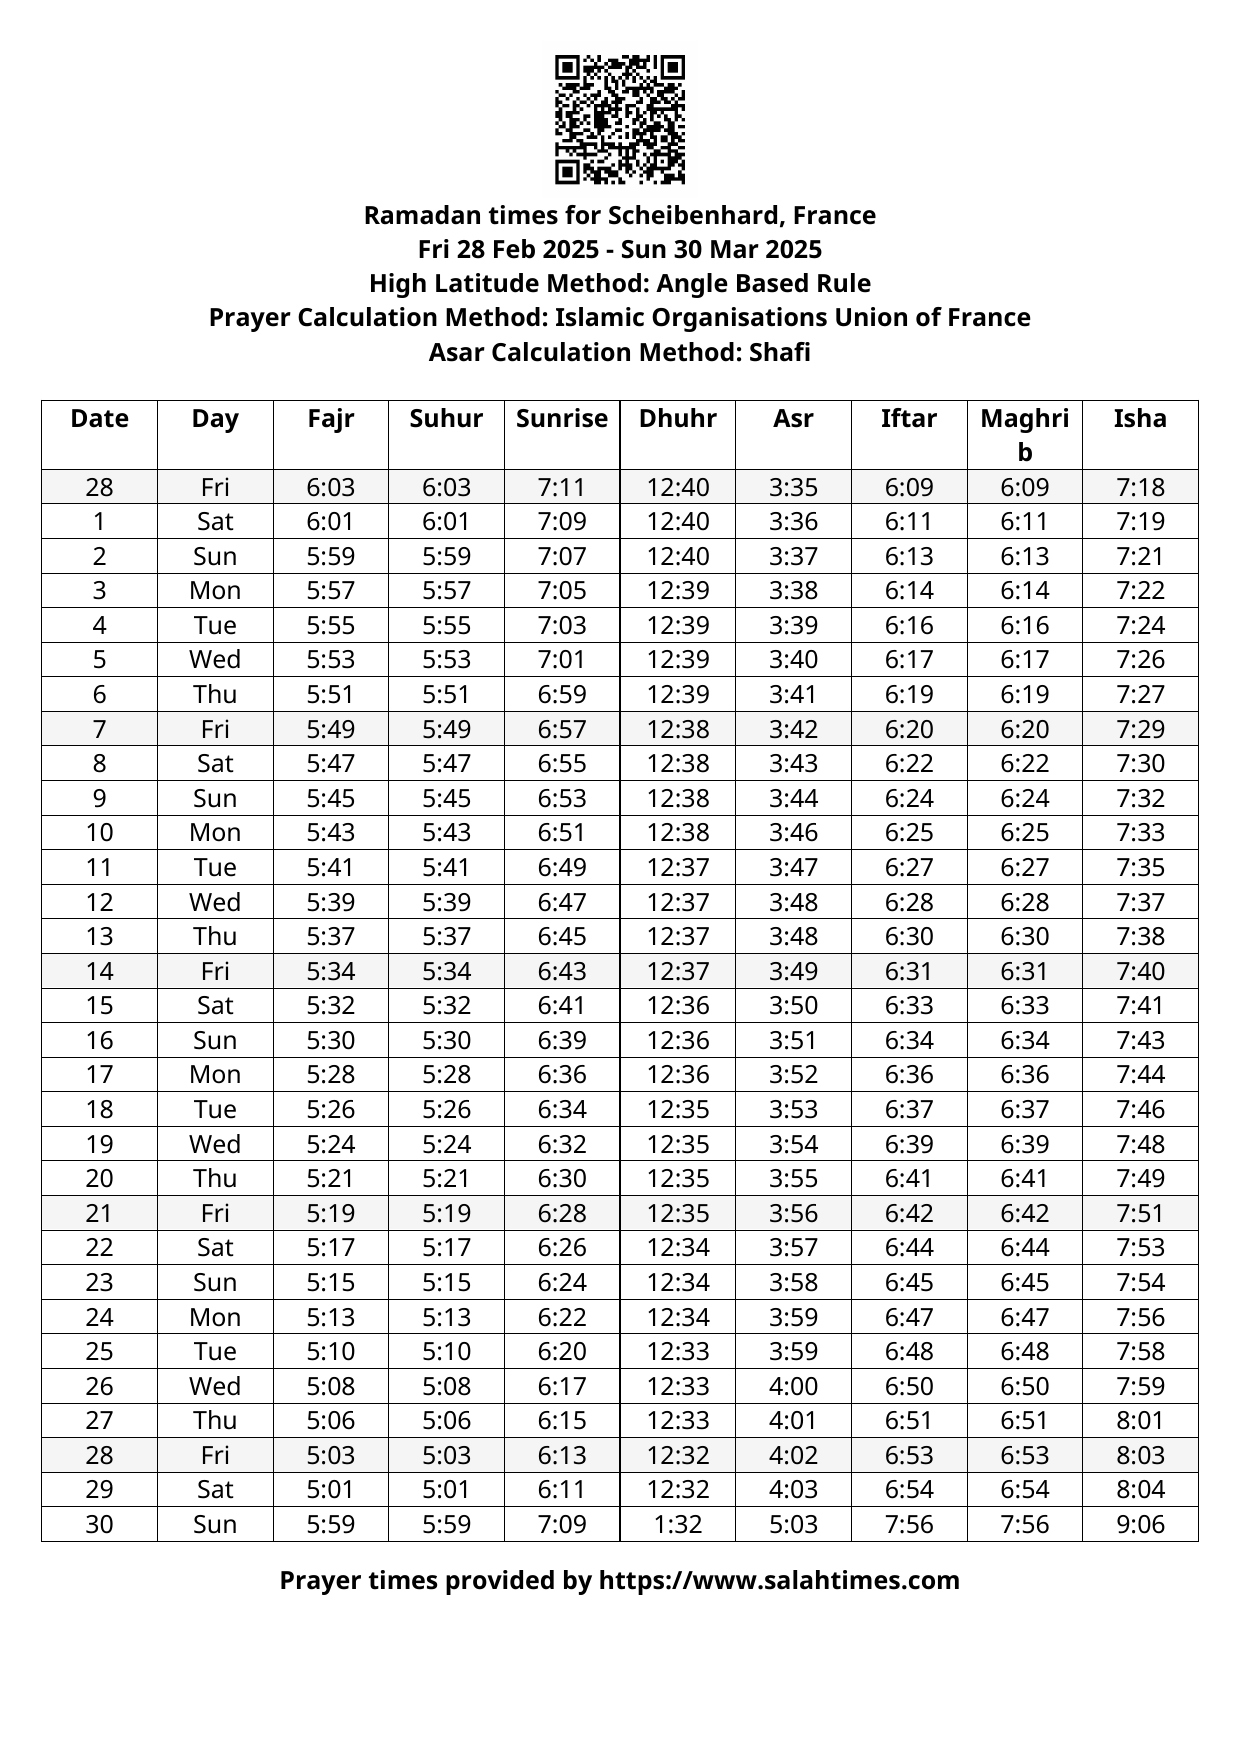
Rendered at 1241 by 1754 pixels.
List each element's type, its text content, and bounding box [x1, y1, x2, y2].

table_cell 12:39 [621, 574, 735, 607]
table_cell 5:13 [389, 1300, 504, 1333]
table_cell 6:09 [968, 470, 1082, 503]
table_cell 6:13 [968, 539, 1082, 572]
table_cell 3:40 [736, 643, 851, 676]
table_cell 20 [42, 1161, 157, 1195]
table_cell 6:39 [968, 1127, 1082, 1160]
table_cell 6:25 [852, 816, 967, 849]
table_cell 29 [42, 1473, 157, 1506]
table_cell 12:34 [621, 1300, 735, 1333]
text Ramadan times for Scheibenhard, France [42, 198, 1198, 232]
table_cell 6:31 [852, 954, 967, 987]
table_cell 6:50 [852, 1369, 967, 1402]
table_cell 7:53 [1083, 1231, 1198, 1264]
table_cell 6:27 [852, 850, 967, 884]
table_cell 12:32 [621, 1438, 735, 1472]
table_cell 3:47 [736, 850, 851, 884]
table_cell 3:38 [736, 574, 851, 607]
table_cell Sun [158, 781, 273, 814]
table_cell 5:34 [389, 954, 504, 987]
table_cell 7:03 [505, 608, 619, 642]
table_header Asr [736, 401, 851, 469]
table_cell 6:36 [852, 1058, 967, 1091]
table_cell 12:38 [621, 746, 735, 780]
table_cell 7:26 [1083, 643, 1198, 676]
table_cell 7:35 [1083, 850, 1198, 884]
text High Latitude Method: Angle Based Rule [42, 266, 1198, 300]
table_cell 8:04 [1083, 1473, 1198, 1506]
table_cell 6:20 [852, 712, 967, 745]
table_cell 6:41 [852, 1161, 967, 1195]
table_cell 22 [42, 1231, 157, 1264]
table_cell 3:59 [736, 1300, 851, 1333]
table_cell 21 [42, 1196, 157, 1229]
table_cell 12:32 [621, 1473, 735, 1506]
table_cell 3:43 [736, 746, 851, 780]
table_cell 6:17 [852, 643, 967, 676]
table_cell 19 [42, 1127, 157, 1160]
table_cell 7:01 [505, 643, 619, 676]
table_cell Sat [158, 1473, 273, 1506]
table_cell 3:54 [736, 1127, 851, 1160]
table_cell 3 [42, 574, 157, 607]
table_cell 5:59 [389, 539, 504, 572]
table_cell 6:22 [505, 1300, 619, 1333]
table_cell 7:30 [1083, 746, 1198, 780]
table_cell 5:51 [389, 677, 504, 711]
table_cell Tue [158, 1092, 273, 1126]
table_cell 7:19 [1083, 504, 1198, 538]
table_cell 6:32 [505, 1127, 619, 1160]
table_cell 5:34 [274, 954, 388, 987]
table_cell Sun [158, 1265, 273, 1299]
table_cell 7:27 [1083, 677, 1198, 711]
table_cell 26 [42, 1369, 157, 1402]
picture [542, 41, 699, 198]
table_cell 12:36 [621, 1023, 735, 1057]
table_cell 6:53 [852, 1438, 967, 1472]
table_cell 13 [42, 919, 157, 953]
table_cell 3:39 [736, 608, 851, 642]
table_cell Thu [158, 1404, 273, 1437]
table_cell 7:32 [1083, 781, 1198, 814]
table_cell 6:33 [968, 989, 1082, 1022]
table_cell 10 [42, 816, 157, 849]
table_cell 6:47 [968, 1300, 1082, 1333]
table_cell 28 [42, 1438, 157, 1472]
table_cell 12:35 [621, 1196, 735, 1229]
table_cell 6:41 [968, 1161, 1082, 1195]
table_cell 3:52 [736, 1058, 851, 1091]
table_cell 6:34 [968, 1023, 1082, 1057]
table_cell Mon [158, 1058, 273, 1091]
table_cell 7:48 [1083, 1127, 1198, 1160]
table_cell 6:51 [968, 1404, 1082, 1437]
table_cell 4 [42, 608, 157, 642]
table_cell 5:53 [389, 643, 504, 676]
table_cell 7:05 [505, 574, 619, 607]
table_cell 6:20 [505, 1334, 619, 1368]
table_cell 6:39 [852, 1127, 967, 1160]
table_cell 3:41 [736, 677, 851, 711]
table_cell 12:37 [621, 954, 735, 987]
table_cell 4:01 [736, 1404, 851, 1437]
table_cell Sat [158, 1231, 273, 1264]
table_cell Wed [158, 643, 273, 676]
table_cell 5:19 [274, 1196, 388, 1229]
table_cell 3:59 [736, 1334, 851, 1368]
table_cell 6:11 [852, 504, 967, 538]
table_cell 5:13 [274, 1300, 388, 1333]
table_cell 6:51 [852, 1404, 967, 1437]
table_cell 6:24 [852, 781, 967, 814]
table_cell Tue [158, 1334, 273, 1368]
table_cell 1 [42, 504, 157, 538]
table_cell 6:33 [852, 989, 967, 1022]
table_cell 6:53 [968, 1438, 1082, 1472]
table_cell Mon [158, 574, 273, 607]
table_cell 6:22 [968, 746, 1082, 780]
table_cell 17 [42, 1058, 157, 1091]
table_cell 6:13 [505, 1438, 619, 1472]
table_cell 12:36 [621, 1058, 735, 1091]
table_cell 7:09 [505, 1507, 619, 1541]
table_cell 12:38 [621, 781, 735, 814]
table_cell 6:41 [505, 989, 619, 1022]
table_cell 5:01 [389, 1473, 504, 1506]
table_cell 6:45 [505, 919, 619, 953]
table_cell 15 [42, 989, 157, 1022]
table_cell 5:57 [274, 574, 388, 607]
table_cell 3:35 [736, 470, 851, 503]
table_cell 25 [42, 1334, 157, 1368]
table_cell 4:00 [736, 1369, 851, 1402]
text Asar Calculation Method: Shafi [42, 334, 1198, 368]
table_cell 5:28 [389, 1058, 504, 1091]
table_cell 5:55 [274, 608, 388, 642]
table_cell 6:16 [852, 608, 967, 642]
table_cell 5:45 [389, 781, 504, 814]
table_cell 3:46 [736, 816, 851, 849]
table_cell 5:21 [274, 1161, 388, 1195]
table_cell 6:42 [968, 1196, 1082, 1229]
table_cell 12:37 [621, 885, 735, 918]
table_header Maghrib [968, 401, 1082, 469]
table_cell Thu [158, 919, 273, 953]
table_cell 12:39 [621, 608, 735, 642]
table_cell 5:10 [274, 1334, 388, 1368]
table_cell 6:16 [968, 608, 1082, 642]
table_cell 5:49 [389, 712, 504, 745]
table_cell 5:47 [274, 746, 388, 780]
table_cell 6:54 [852, 1473, 967, 1506]
table_header Sunrise [505, 401, 619, 469]
table_cell 5:41 [389, 850, 504, 884]
table_cell 6:50 [968, 1369, 1082, 1402]
table_cell 9 [42, 781, 157, 814]
table_cell 8:03 [1083, 1438, 1198, 1472]
table_cell 6:51 [505, 816, 619, 849]
table_cell 7:58 [1083, 1334, 1198, 1368]
table_cell 6:48 [968, 1334, 1082, 1368]
table_cell 7:38 [1083, 919, 1198, 953]
table_cell 6:26 [505, 1231, 619, 1264]
table_cell 5:17 [274, 1231, 388, 1264]
table_cell 3:51 [736, 1023, 851, 1057]
table_cell 5:24 [274, 1127, 388, 1160]
table_cell 12:34 [621, 1265, 735, 1299]
table_cell 6:14 [968, 574, 1082, 607]
table_cell 5:17 [389, 1231, 504, 1264]
table_cell Wed [158, 1369, 273, 1402]
table_header Fajr [274, 401, 388, 469]
table_cell 3:49 [736, 954, 851, 987]
table_cell 6:28 [968, 885, 1082, 918]
table_cell 12:40 [621, 504, 735, 538]
table_cell 6:11 [968, 504, 1082, 538]
table_cell 11 [42, 850, 157, 884]
table_cell 6:44 [968, 1231, 1082, 1264]
table_cell 3:50 [736, 989, 851, 1022]
table_cell 5:32 [389, 989, 504, 1022]
table_cell 7:40 [1083, 954, 1198, 987]
table_cell 6:01 [389, 504, 504, 538]
table_cell 5:03 [274, 1438, 388, 1472]
table_cell Fri [158, 954, 273, 987]
table_cell 7:54 [1083, 1265, 1198, 1299]
table_cell 5:39 [389, 885, 504, 918]
table_cell 7:41 [1083, 989, 1198, 1022]
table_cell 6:30 [968, 919, 1082, 953]
table_cell 7:49 [1083, 1161, 1198, 1195]
table_cell 7:56 [1083, 1300, 1198, 1333]
table_cell 24 [42, 1300, 157, 1333]
table_cell 4:02 [736, 1438, 851, 1472]
table_cell 6:03 [274, 470, 388, 503]
table_cell 6:39 [505, 1023, 619, 1057]
table_cell 5:30 [274, 1023, 388, 1057]
table_cell 8:01 [1083, 1404, 1198, 1437]
table_cell 5:15 [274, 1265, 388, 1299]
table_cell 7:09 [505, 504, 619, 538]
table_cell 12:38 [621, 712, 735, 745]
table_cell 6:57 [505, 712, 619, 745]
table_cell 3:48 [736, 919, 851, 953]
table_cell 5:28 [274, 1058, 388, 1091]
table_cell 5:24 [389, 1127, 504, 1160]
table_cell 6 [42, 677, 157, 711]
table_cell 7:43 [1083, 1023, 1198, 1057]
table_cell Sat [158, 989, 273, 1022]
table_cell 6:28 [505, 1196, 619, 1229]
table_cell 5:57 [389, 574, 504, 607]
table_cell 7:46 [1083, 1092, 1198, 1126]
table_cell 6:03 [389, 470, 504, 503]
table_cell 6:37 [852, 1092, 967, 1126]
table_cell Sat [158, 504, 273, 538]
table_cell 5:59 [274, 539, 388, 572]
table_cell 5:03 [736, 1507, 851, 1541]
table_cell 12:34 [621, 1231, 735, 1264]
table_cell 7:56 [968, 1507, 1082, 1541]
table_cell 7:37 [1083, 885, 1198, 918]
table_cell 7:44 [1083, 1058, 1198, 1091]
table_cell Fri [158, 712, 273, 745]
table_cell 5:10 [389, 1334, 504, 1368]
table_cell 3:36 [736, 504, 851, 538]
table_cell 6:37 [968, 1092, 1082, 1126]
table_cell 5:37 [389, 919, 504, 953]
table_cell 5:51 [274, 677, 388, 711]
table_cell Sun [158, 1023, 273, 1057]
table_cell 5:01 [274, 1473, 388, 1506]
table_cell 5 [42, 643, 157, 676]
table_cell 5:06 [274, 1404, 388, 1437]
table_cell 6:34 [505, 1092, 619, 1126]
table_cell 6:54 [968, 1473, 1082, 1506]
table_cell Sun [158, 539, 273, 572]
table_cell 6:53 [505, 781, 619, 814]
table_cell 3:48 [736, 885, 851, 918]
table_cell 7:59 [1083, 1369, 1198, 1402]
text Fri 28 Feb 2025 - Sun 30 Mar 2025 [42, 232, 1198, 266]
table_cell 5:59 [389, 1507, 504, 1541]
table_cell 5:39 [274, 885, 388, 918]
table_header Isha [1083, 401, 1198, 469]
table_cell 6:55 [505, 746, 619, 780]
table_cell 5:26 [389, 1092, 504, 1126]
table_cell 12:38 [621, 816, 735, 849]
table_cell 3:55 [736, 1161, 851, 1195]
table_cell 5:47 [389, 746, 504, 780]
table_cell 6:49 [505, 850, 619, 884]
table_cell 6:17 [505, 1369, 619, 1402]
table_cell 12:36 [621, 989, 735, 1022]
table_cell 6:43 [505, 954, 619, 987]
table_cell 6:28 [852, 885, 967, 918]
text Prayer times provided by https://www.salahtimes.com [42, 1563, 1198, 1597]
table_cell Tue [158, 608, 273, 642]
table_cell 7:56 [852, 1507, 967, 1541]
table_cell Thu [158, 677, 273, 711]
table_header Dhuhr [621, 401, 735, 469]
table_cell 6:47 [852, 1300, 967, 1333]
table_cell 6:34 [852, 1023, 967, 1057]
table_cell Wed [158, 885, 273, 918]
table_cell 5:55 [389, 608, 504, 642]
table_cell 7:18 [1083, 470, 1198, 503]
table_cell 16 [42, 1023, 157, 1057]
text Prayer Calculation Method: Islamic Organisations Union of France [42, 300, 1198, 334]
table_cell 5:15 [389, 1265, 504, 1299]
table_cell 6:59 [505, 677, 619, 711]
table_cell 27 [42, 1404, 157, 1437]
table_cell 5:41 [274, 850, 388, 884]
table_cell 4:03 [736, 1473, 851, 1506]
table_cell 6:27 [968, 850, 1082, 884]
table_cell 12:39 [621, 643, 735, 676]
table_cell 3:57 [736, 1231, 851, 1264]
table_cell 7 [42, 712, 157, 745]
table_cell 6:19 [852, 677, 967, 711]
table_cell 12:35 [621, 1127, 735, 1160]
table_cell 5:06 [389, 1404, 504, 1437]
table_cell 12:40 [621, 539, 735, 572]
table_cell 6:19 [968, 677, 1082, 711]
table_cell 5:08 [274, 1369, 388, 1402]
table_cell 6:30 [505, 1161, 619, 1195]
table_cell 7:33 [1083, 816, 1198, 849]
table_cell 5:19 [389, 1196, 504, 1229]
table_cell 3:53 [736, 1092, 851, 1126]
table_cell 6:30 [852, 919, 967, 953]
table_cell 7:22 [1083, 574, 1198, 607]
table_cell 6:45 [968, 1265, 1082, 1299]
table_cell 2 [42, 539, 157, 572]
table_cell Mon [158, 816, 273, 849]
table_cell 6:13 [852, 539, 967, 572]
table_cell 5:30 [389, 1023, 504, 1057]
table_cell 5:49 [274, 712, 388, 745]
table_cell 5:43 [274, 816, 388, 849]
table_cell 12:33 [621, 1369, 735, 1402]
table_cell 12:33 [621, 1404, 735, 1437]
table_cell 6:17 [968, 643, 1082, 676]
table_cell Thu [158, 1161, 273, 1195]
table_cell 3:37 [736, 539, 851, 572]
table_cell Fri [158, 1438, 273, 1472]
table_header Iftar [852, 401, 967, 469]
table_cell 6:24 [968, 781, 1082, 814]
table_cell 5:43 [389, 816, 504, 849]
table_cell 5:03 [389, 1438, 504, 1472]
table_cell 5:45 [274, 781, 388, 814]
table_cell Wed [158, 1127, 273, 1160]
table_cell 18 [42, 1092, 157, 1126]
table_cell 30 [42, 1507, 157, 1541]
table_cell 12:37 [621, 919, 735, 953]
table_cell 6:22 [852, 746, 967, 780]
table_cell 6:14 [852, 574, 967, 607]
table_header Day [158, 401, 273, 469]
table_cell 6:11 [505, 1473, 619, 1506]
table_cell 6:44 [852, 1231, 967, 1264]
table_cell 12:40 [621, 470, 735, 503]
table_cell 5:26 [274, 1092, 388, 1126]
table_cell 5:32 [274, 989, 388, 1022]
table_cell 7:29 [1083, 712, 1198, 745]
table_cell 6:36 [968, 1058, 1082, 1091]
table_cell 28 [42, 470, 157, 503]
table_cell 6:42 [852, 1196, 967, 1229]
table_cell 5:53 [274, 643, 388, 676]
table_cell 3:44 [736, 781, 851, 814]
table_cell 8 [42, 746, 157, 780]
table_cell 14 [42, 954, 157, 987]
table_header Date [42, 401, 157, 469]
table_cell Fri [158, 470, 273, 503]
table_cell 12:39 [621, 677, 735, 711]
table_cell Mon [158, 1300, 273, 1333]
table_cell 6:31 [968, 954, 1082, 987]
table_cell 3:42 [736, 712, 851, 745]
table_cell 6:20 [968, 712, 1082, 745]
table_cell 5:59 [274, 1507, 388, 1541]
table_cell 7:51 [1083, 1196, 1198, 1229]
table_cell 7:24 [1083, 608, 1198, 642]
table_cell 12:35 [621, 1092, 735, 1126]
table_cell 6:47 [505, 885, 619, 918]
table_cell 12:35 [621, 1161, 735, 1195]
table_cell 12:37 [621, 850, 735, 884]
table_cell 6:36 [505, 1058, 619, 1091]
table_cell 23 [42, 1265, 157, 1299]
table_cell 6:25 [968, 816, 1082, 849]
table_cell 3:58 [736, 1265, 851, 1299]
table_cell Sat [158, 746, 273, 780]
table_cell 6:48 [852, 1334, 967, 1368]
table_cell 5:21 [389, 1161, 504, 1195]
table_cell 5:08 [389, 1369, 504, 1402]
table_cell 3:56 [736, 1196, 851, 1229]
table_cell 6:15 [505, 1404, 619, 1437]
table_cell 5:37 [274, 919, 388, 953]
table_cell 12 [42, 885, 157, 918]
table_cell 7:07 [505, 539, 619, 572]
table_cell Sun [158, 1507, 273, 1541]
table_cell 6:45 [852, 1265, 967, 1299]
table_cell 6:24 [505, 1265, 619, 1299]
table_cell 12:33 [621, 1334, 735, 1368]
table_cell 7:21 [1083, 539, 1198, 572]
table_header Suhur [389, 401, 504, 469]
table_cell 7:11 [505, 470, 619, 503]
table_cell 6:09 [852, 470, 967, 503]
table_cell 6:01 [274, 504, 388, 538]
table_cell 1:32 [621, 1507, 735, 1541]
table_cell Tue [158, 850, 273, 884]
table_cell 9:06 [1083, 1507, 1198, 1541]
table_cell Fri [158, 1196, 273, 1229]
